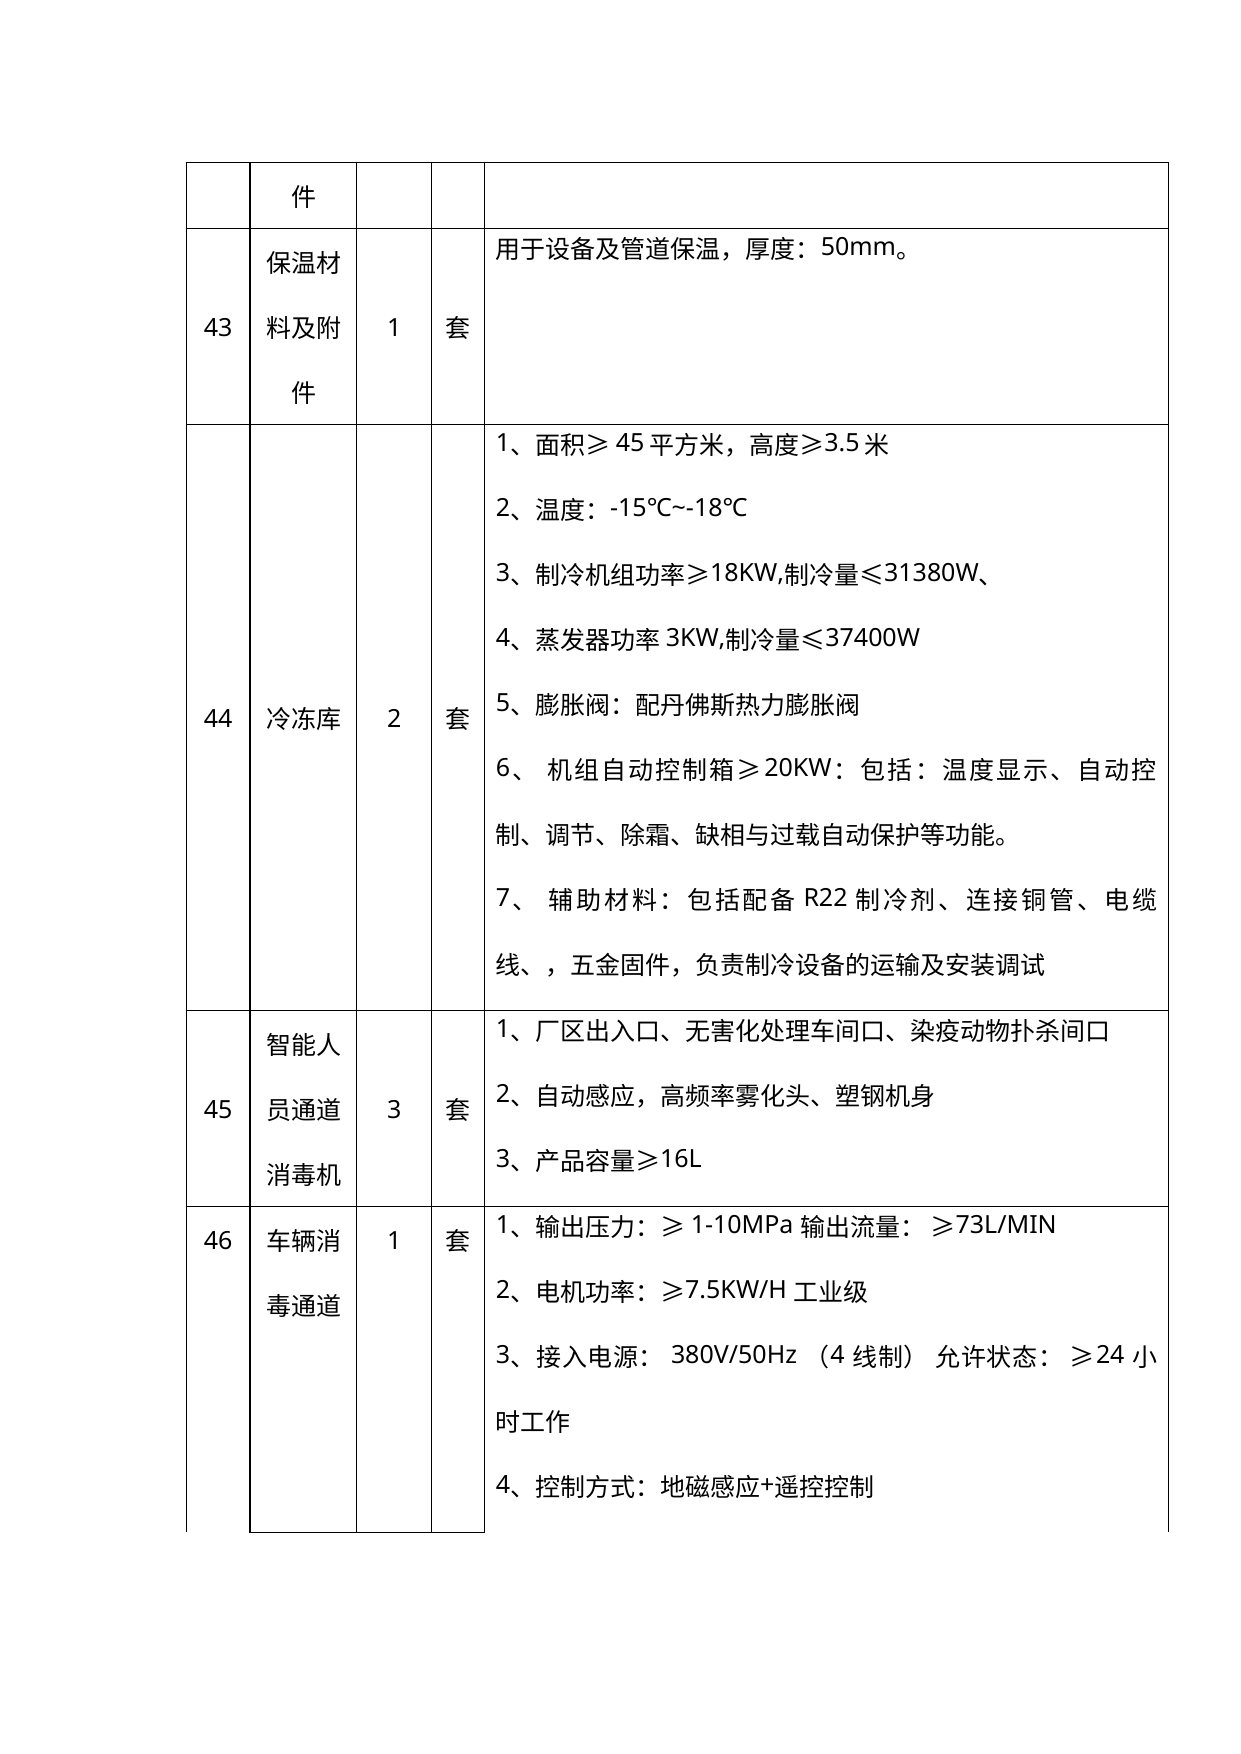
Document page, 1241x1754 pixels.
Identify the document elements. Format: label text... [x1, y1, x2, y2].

table_cell 3 [357, 1011, 431, 1206]
table_cell 2 [357, 425, 431, 1010]
table_cell 电缆桥架及附件 [251, 163, 356, 228]
table_cell 1 [357, 1207, 431, 1532]
table_cell 套 [432, 1207, 484, 1532]
table_cell 保温材料及附件 [251, 229, 356, 424]
table_cell 1 [357, 229, 431, 424]
table_cell 1、厂区出入口、无害化处理车间口、染疫动物扑杀间口 2、自动感应，高频率雾化头、塑钢机身 3、产品容量≥16L [485, 1011, 1168, 1206]
table_cell 46 [187, 1207, 249, 1532]
table_cell 套 [432, 425, 484, 1010]
table_cell 44 [187, 425, 249, 1010]
table_cell 冷冻库 [251, 425, 356, 1010]
table_cell 套 [432, 1011, 484, 1206]
table_cell 42 [187, 163, 249, 228]
table_cell 套 [432, 229, 484, 424]
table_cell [485, 163, 1168, 228]
table_cell 1、面积≥ 45平方米，高度≥3.5米 2、温度：-15℃~-18℃ 3、制冷机组功率≥18KW,制冷量≤31380W、 4、蒸发器功率 3KW,制冷量≤37400W 5、膨胀阀：配丹佛斯热力膨胀阀 6、 机组自动控制箱≥20KW：包括：温度显示、自动控制、调节、除霜、缺相与过载自动保护等功能。 7、 辅助材料：包括配备R22制冷剂、连接铜管、电缆线、，五金固件，负责制冷设备的运输及安装调试 [485, 425, 1168, 1010]
table_cell 43 [187, 229, 249, 424]
table_cell 1 [357, 163, 431, 228]
table_cell 1、输出压力：≥ 1-10MPa 输出流量： ≥73L/MIN 2、电机功率：≥7.5KW/H 工业级 3、接入电源： 380V/50Hz （4 线制） 允许状态： ≥24 小时工作 4、控制方式：地磁感应+遥控控制 5、8 根不锈钢立柱一套及配件 6、自动补水加药，保温伴热加热 [485, 1207, 1168, 1532]
table_cell 45 [187, 1011, 249, 1206]
table_cell 套 [432, 163, 484, 228]
table_cell 用于设备及管道保温，厚度：50mm。 [485, 229, 1168, 424]
table_cell 车辆消毒通道 [251, 1207, 356, 1532]
table_cell 智能人员通道消毒机 [251, 1011, 356, 1206]
